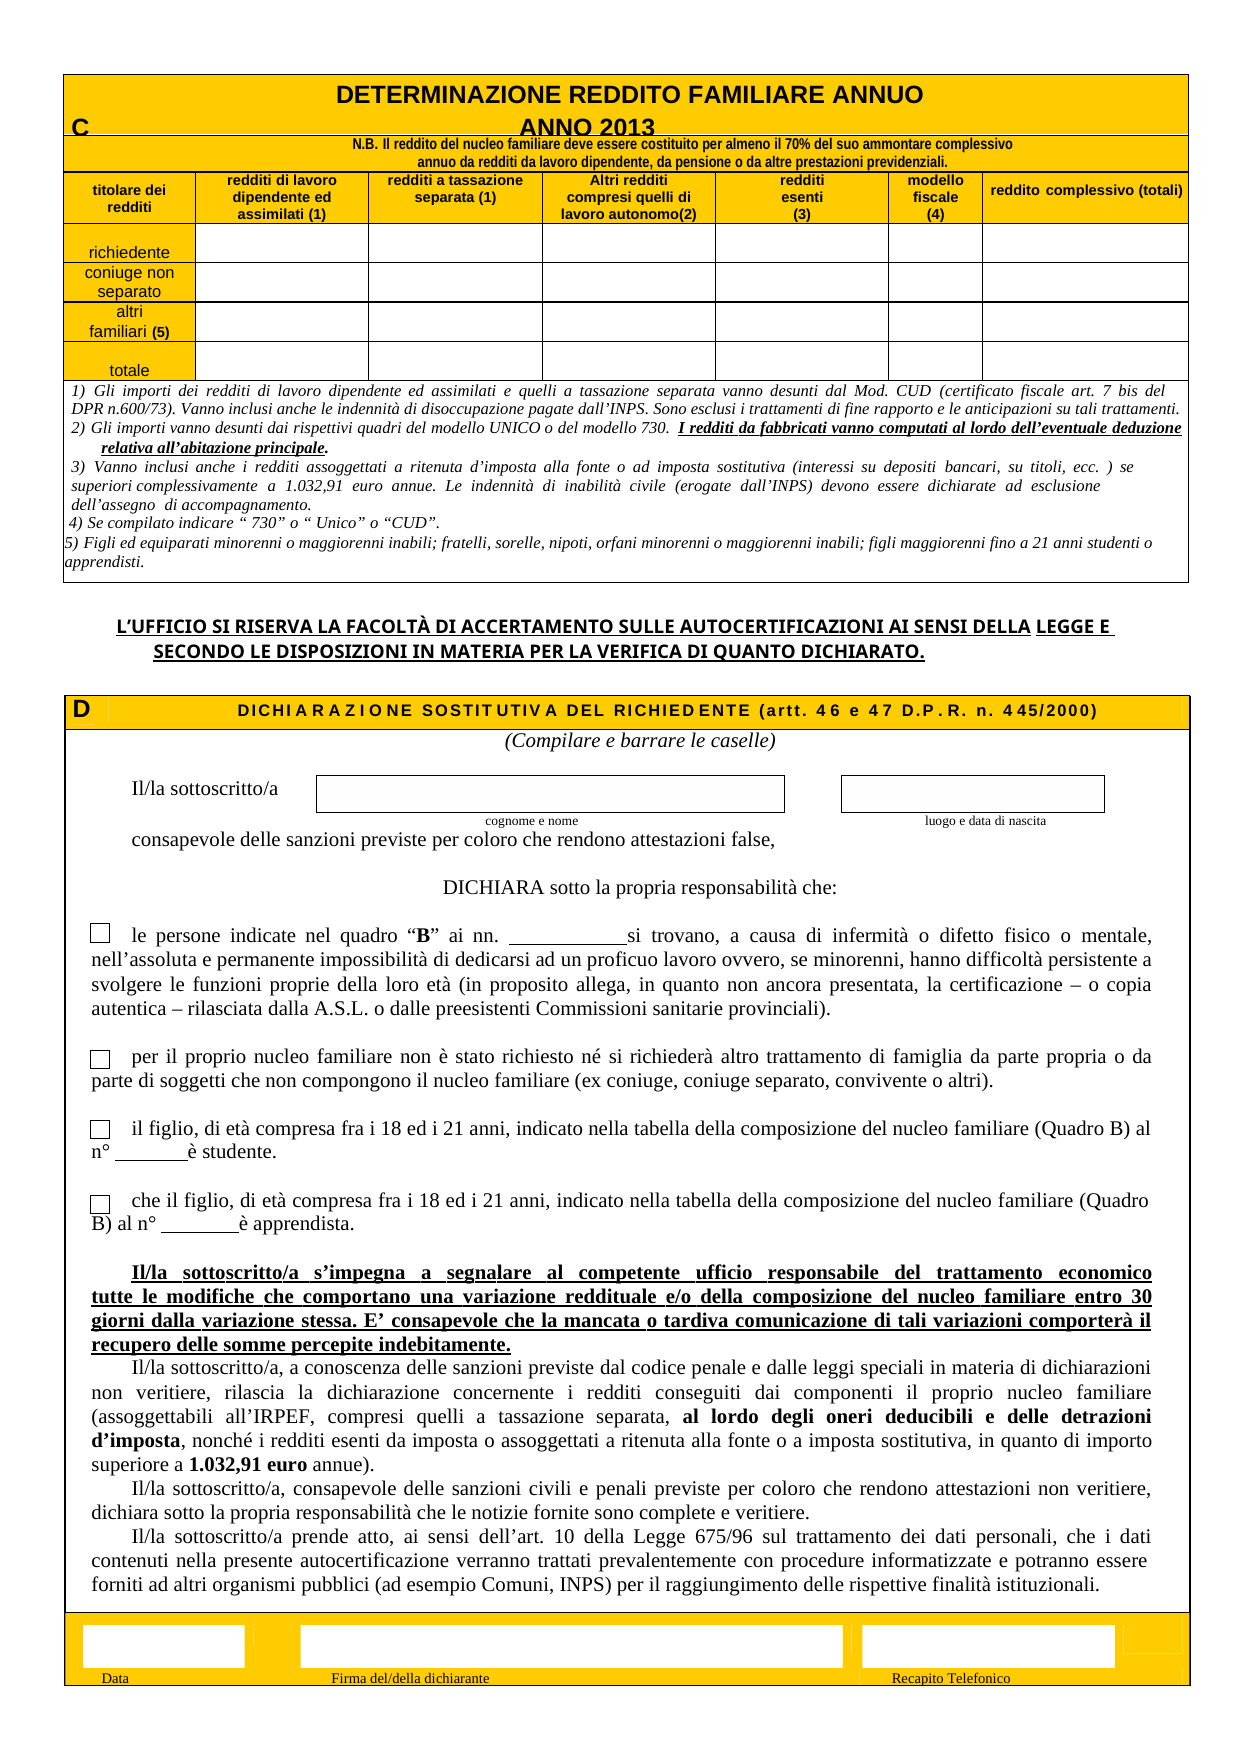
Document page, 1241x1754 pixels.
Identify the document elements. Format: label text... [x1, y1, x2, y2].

text non veritiere, rilascia la dichiarazione concernente i redditi conseguiti dai componenti il proprio nucleo familiare (assoggettabili all’IRPEF, compresi quelli a tassazione separata, al lordo degli oneri deducibili e delle detrazioni d’imposta, nonché i redditi esenti da imposta o assoggettati a ritenuta alla fonte o a imposta sostitutiva, in quanto di importo superiore a 1.032,91 euro annue). [91, 1379, 1152, 1476]
text Il/la sottoscritto/a s’impegna a segnalare al competente ufficio responsabile del trattamento economico tutte le modifiche che comportano una variazione reddituale e/o della composizione del nucleo familiare entro 30 giorni dalla variazione stessa. E’ consapevole che la mancata o tardiva comunicazione di tali variazioni comporterà il recupero delle somme percepite indebitamente. [91, 1307, 1152, 1356]
table_cell [196, 263, 368, 301]
table_cell redditi esenti (3) [716, 173, 888, 223]
table_cell [889, 263, 982, 301]
text Il/la sottoscritto/a, consapevole delle sanzioni civili e penali previste per coloro che rendono attestazioni non veritiere, dichiara sotto la propria responsabilità che le notizie fornite sono complete e veritiere. [91, 1476, 1152, 1524]
table_cell [543, 224, 715, 262]
table_cell titolare dei redditi [64, 173, 195, 223]
table_cell [369, 263, 542, 301]
table_cell redditi a tassazione separata (1) [369, 173, 542, 223]
table_cell redditi di lavoro dipendente ed assimilati (1) [196, 173, 368, 223]
table_cell [983, 224, 1188, 262]
table_cell reddito complessivo (totali) [983, 173, 1188, 223]
table_cell [889, 342, 982, 380]
text che il figlio, di età compresa fra i 18 ed i 21 anni, indicato nella tabella della composizione del nucleo familiare (Quadro [131, 1187, 1203, 1212]
table_cell [196, 342, 368, 380]
table_cell [716, 342, 888, 380]
table_cell Altri redditi compresi quelli di lavoro autonomo(2) [543, 173, 715, 223]
table_cell totale [64, 342, 195, 380]
table_cell altri familiari (5) [64, 303, 195, 341]
text consapevole delle sanzioni previste per coloro che rendono attestazioni false, [131, 828, 1203, 851]
table_cell 1) Gli importi dei redditi di lavoro dipendente ed assimilati e quelli a tassazione separata vanno desunti dal Mod. CUD (certificato fiscale art. 7 bis del DPR n.600/73). Vanno inclusi anche le indennità di disoccupazione pagate dall’INPS. Sono esclusi i trattamenti di fine rapporto e le anticipazioni su tali trattamenti. 2) Gli importi vanno desunti dai rispettivi quadri del modello UNICO o del modello 730. I redditi da fabbricati vanno computati al lordo dell’eventuale deduzione relativa all’abitazione principale. 3) Vanno inclusi anche i redditi assoggettati a ritenuta d’imposta alla fonte o ad imposta sostitutiva (interessi su depositi bancari, su titoli, ecc. ) se superiori complessivamente a 1.032,91 euro annue. Le indennità di inabilità civile (erogate dall’INPS) devono essere dichiarate ad esclusione dell’assegno di accompagnamento. 4) Se compilato indicare “ o “ Unico” o “CUD”. 5) Figli ed equiparati minorenni o maggiorenni inabili; fratelli, sorelle, nipoti, orfani minorenni o maggiorenni inabili; figli maggiorenni fino a 21 anni studenti o apprendisti. [64, 381, 1188, 582]
table_cell [983, 342, 1188, 380]
text Il/la sottoscritto/a, a conoscenza delle sanzioni previste dal codice penale e dalle leggi speciali in materia di dichiarazioni [131, 1356, 1203, 1379]
text L’UFFICIO SI RISERVA ACCERTAMENTO SULLE AUTOCERTIFICAZIONI AI SENSI DELLA LEGGE E SECONDO LE DISPOSIZIONI IN MATERIA PER QUANTO DICHIARATO. [116, 613, 1143, 664]
text forniti ad altri organismi pubblici (ad esempio Comuni, INPS) per il raggiungimento delle rispettive finalità istituzionali. [91, 1572, 1101, 1595]
table_cell [543, 303, 715, 341]
text per il proprio nucleo familiare non è stato richiesto né si richiederà altro trattamento di famiglia da parte propria o da parte di soggetti che non compongono il nucleo familiare (ex coniuge, coniuge separato, convivente o altri). [91, 1043, 1152, 1092]
table_cell modello fiscale (4) [889, 173, 982, 223]
table_cell N.B. Il reddito del nucleo familiare deve essere costituito per almeno il 70% del suo ammontare complessivo annuo da redditi da lavoro dipendente, da pensione o da altre prestazioni previdenziali. [64, 136, 1188, 171]
text Data Firma del/della dichiarante Recapito Telefonico [101, 1670, 1203, 1686]
text cognome e nome luogo e data di nascita [485, 813, 1203, 828]
text Il/la sottoscritto/a prende atto, ai sensi dell’art. 10 della Legge 675/96 sul trattamento dei dati personali, che i dati contenuti nella presente autocertificazione verranno trattati prevalentemente con procedure informatizzate e potranno essere [91, 1524, 1152, 1572]
text le persone indicate nel quadro “B” ai nn. si trovano, a causa di infermità o difetto fisico o mentale, nell’assoluta e permanente impossibilità di dedicarsi ad un proficuo lavoro ovvero, se minorenni, hanno difficoltà persistente a svolgere le funzioni proprie della loro età (in proposito allega, in quanto non ancora presentata, la certificazione – o copia autentica – rilasciata dalla A.S.L. o dalle preesistenti Commissioni sanitarie provinciali). [91, 923, 1152, 1019]
text B) al n° è apprendista. [91, 1212, 359, 1235]
table_cell [543, 342, 715, 380]
table_cell [369, 303, 542, 341]
table_cell [716, 263, 888, 301]
table_cell [716, 224, 888, 262]
table_cell [196, 303, 368, 341]
table_cell [716, 303, 888, 341]
text (Compilare e barrare le caselle) [501, 728, 779, 751]
table_header DETERMINAZIONE REDDITO FAMILIARE ANNUO C ANNO 2013 [64, 75, 1188, 134]
table_cell coniuge non separato [64, 263, 195, 301]
table_cell [983, 303, 1188, 341]
table_cell [369, 224, 542, 262]
text Il/la sottoscritto/a s’impegna a segnalare al competente ufficio responsabile del trattamento economico tutte le modifiche che comportano una variazione reddituale e/o della composizione del nucleo familiare entro 30 giorni dalla variazione stessa. E’ consapevole che la mancata o tardiva comunicazione di tali variazioni comporterà il recupero delle somme percepite indebitamente. [91, 1260, 1152, 1305]
table_cell [983, 263, 1188, 301]
text il figlio, di età compresa fra i 18 ed i 21 anni, indicato nella tabella della composizione del nucleo familiare (Quadro B) al n° è studente. [91, 1116, 1152, 1164]
table_cell [196, 224, 368, 262]
text Il/la sottoscritto/a [131, 776, 283, 800]
table_cell [543, 263, 715, 301]
table_cell richiedente [64, 224, 195, 262]
table_cell [889, 224, 982, 262]
table_cell [889, 303, 982, 341]
table_cell [369, 342, 542, 380]
text D DICHI A R A Z I O NE SOSTIT UTIV A DEL RICHIED ENTE (artt. 4 6 e 4 7 D.P . R. n. 4 45/2000) [72, 693, 1203, 722]
text DICHIARA sotto la propria responsabilità che: [439, 875, 841, 899]
